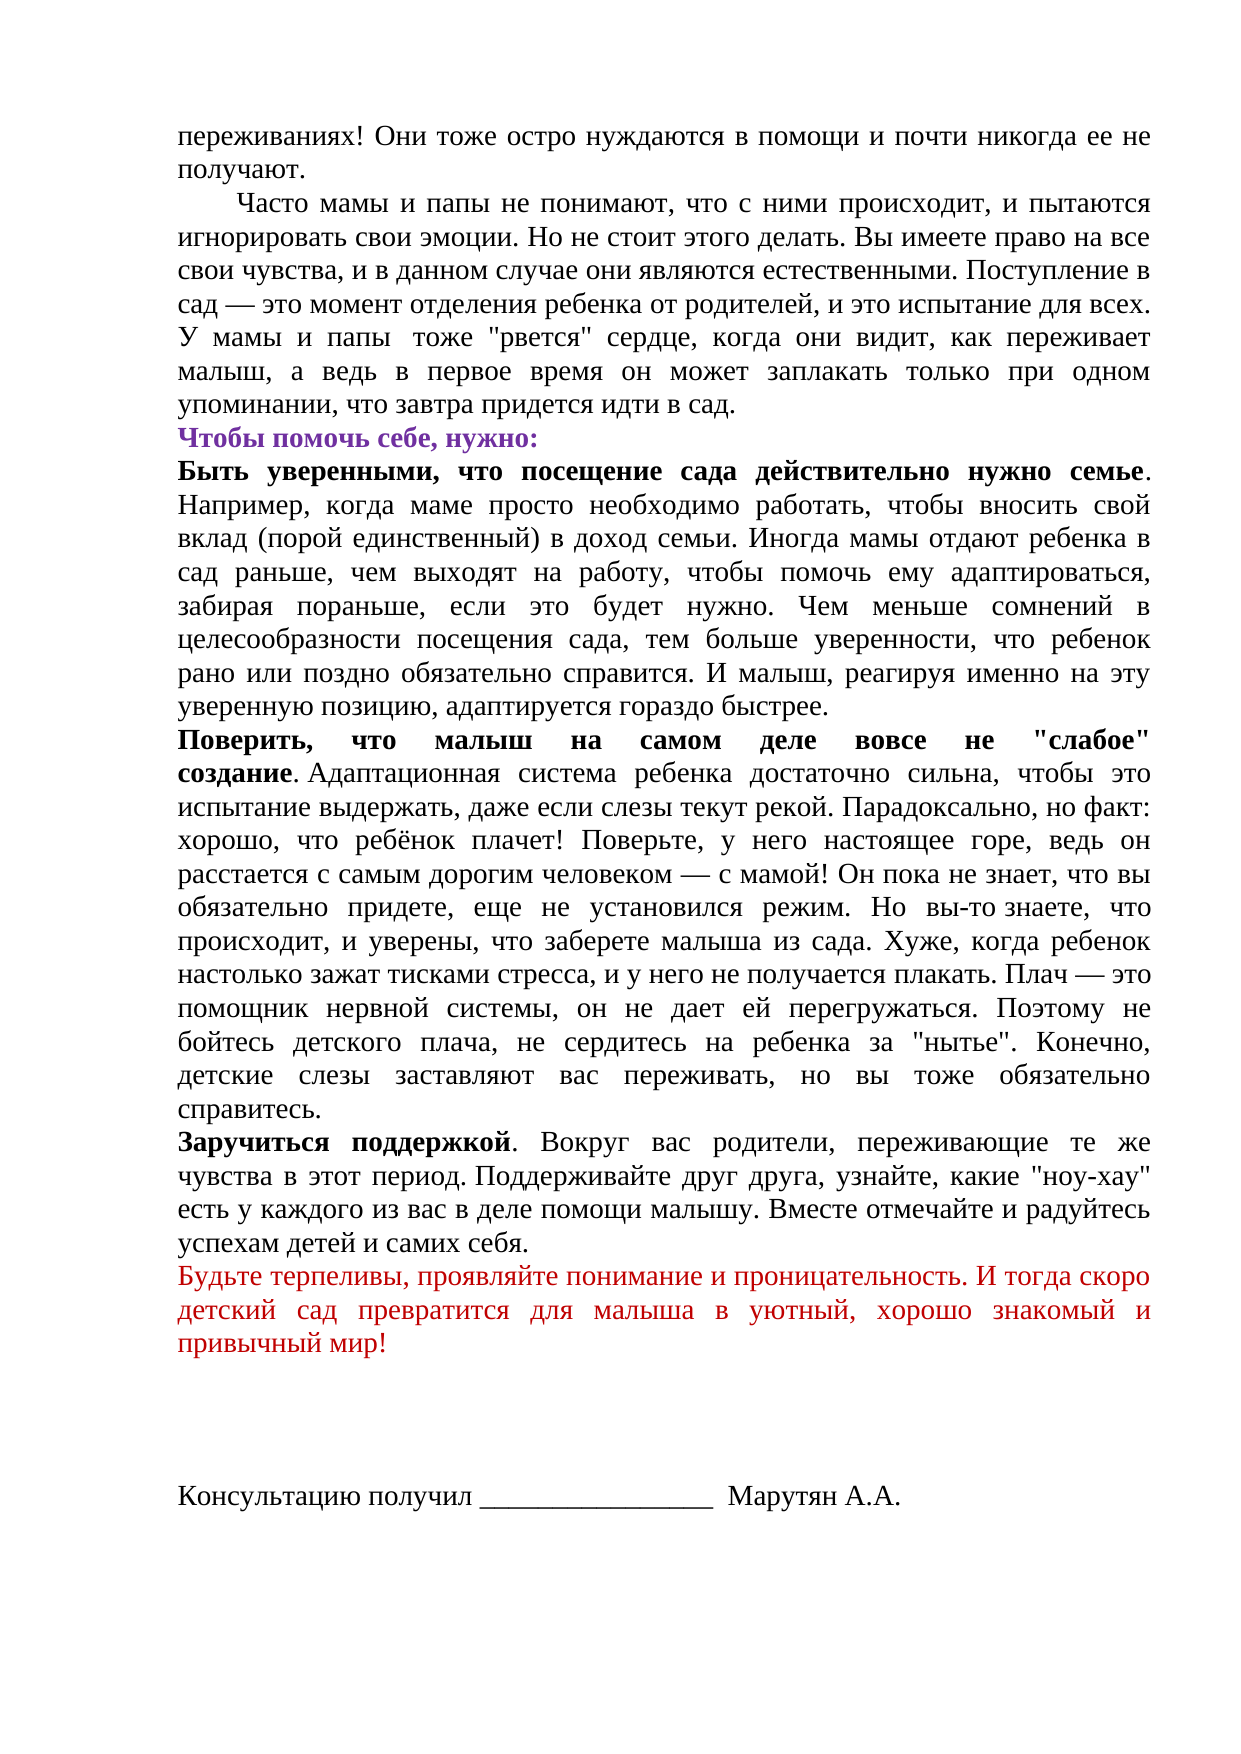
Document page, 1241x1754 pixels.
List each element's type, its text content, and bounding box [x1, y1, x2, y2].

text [177, 118, 1152, 185]
text Чтобы помочь себе, нужно: [177, 420, 1152, 453]
text Быть уверенными, что посещение сада действительно нужно семье. Например, когда маме просто необходимо работать, чтобы вносить свой вклад (порой единственный) в доход семьи. Иногда мамы отдают ребенка в сад раньше, чем выходят на работу, чтобы помочь ему адаптироваться, забирая пораньше, если это будет нужно. Чем меньше сомнений в целесообразности посещения сада, тем больше уверенности, что ребенок рано или поздно обязательно справится. И малыш, реагируя именно на эту уверенную позицию, адаптируется гораздо быстрее. [177, 453, 1152, 722]
text Консультацию получил ________________ Марутян А.А. [177, 1478, 1152, 1511]
text Поверить, что малыш на самом деле вовсе не "слабое" создание. Адаптационная система ребенка достаточно сильна, чтобы это испытание выдержать, даже если слезы текут рекой. Парадоксально, но факт: хорошо, что ребёнок плачет! Поверьте, у него настоящее горе, ведь он расстается с самым дорогим человеком — с мамой! Он пока не знает, что вы обязательно придете, еще не установился режим. Но вы-то знаете, что происходит, и уверены, что заберете малыша из сада. Хуже, когда ребенок настолько зажат тисками стресса, и у него не получается плакать. Плач — это помощник нервной системы, он не дает ей перегружаться. Поэтому не бойтесь детского плача, не сердитесь на ребенка за "нытье". Конечно, детские слезы заставляют вас переживать, но вы тоже обязательно справитесь. [177, 722, 1152, 1124]
text Заручиться поддержкой. Вокруг вас родители, переживающие те же чувства в этот период. Поддерживайте друг друга, узнайте, какие "ноу-хау" есть у каждого из вас в деле помощи малышу. Вместе отмечайте и радуйтесь успехам детей и самих себя. [177, 1124, 1152, 1258]
text Часто мамы и папы не понимают, что с ними происходит, и пытаются игнорировать свои эмоции. Но не стоит этого делать. Вы имеете право на все свои чувства, и в данном случае они являются естественными. Поступление в сад — это момент отделения ребенка от родителей, и это испытание для всех. У мамы и папы тоже "рвется" сердце, когда они видит, как переживает малыш, а ведь в первое время он может заплакать только при одном упоминании, что завтра придется идти в сад. [177, 185, 1152, 420]
text Будьте терпеливы, проявляйте понимание и проницательность. И тогда скоро детский сад превратится для малыша в уютный, хорошо знакомый и привычный мир! [177, 1258, 1152, 1359]
